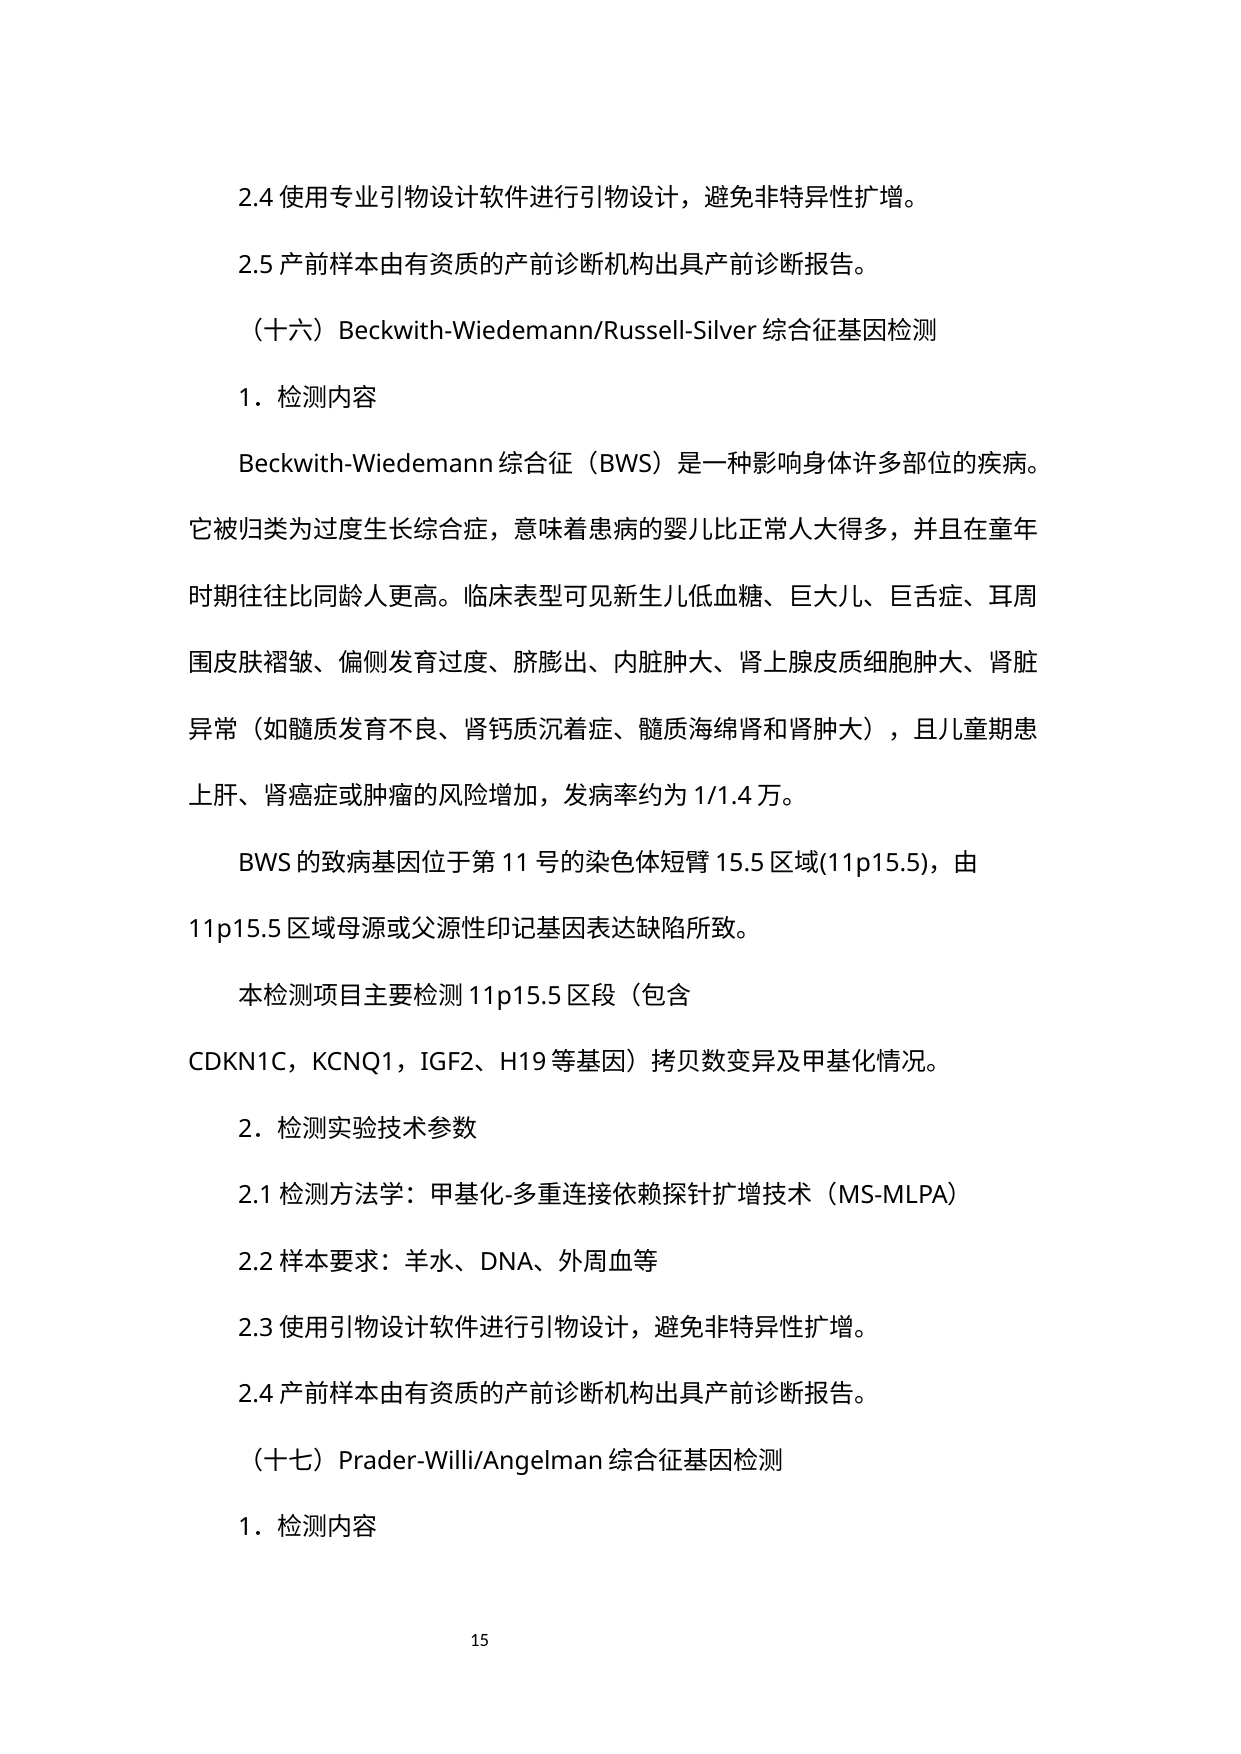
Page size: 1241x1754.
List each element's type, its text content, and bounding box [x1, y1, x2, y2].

text 2.2 样本要求：羊水、DNA、外周血等 [188, 1226, 1052, 1292]
text 2.1 检测方法学：甲基化-多重连接依赖探针扩增技术（MS-MLPA） [188, 1159, 1052, 1226]
text Beckwith-Wiedemann综合征（BWS）是一种影响身体许多部位的疾病。它被归类为过度生长综合症，意味着患病的婴儿比正常人大得多，并且在童年时期往往比同龄人更高。临床表型可见新生儿低血糖、巨大儿、巨舌症、耳周围皮肤褶皱、偏侧发育过度、脐膨出、内脏肿大、肾上腺皮质细胞肿大、肾脏异常（如髓质发育不良、肾钙质沉着症、髓质海绵肾和肾肿大），且儿童期患上肝、肾癌症或肿瘤的风险增加，发病率约为1/1.4万。 [188, 428, 1052, 827]
text （十七）Prader-Willi/Angelman综合征基因检测 [188, 1425, 1052, 1492]
text 1．检测内容 [188, 362, 1052, 428]
text 2.4 使用专业引物设计软件进行引物设计，避免非特异性扩增。 [188, 162, 1052, 229]
text 本检测项目主要检测11p15.5区段（包含CDKN1C，KCNQ1，IGF2、H19等基因）拷贝数变异及甲基化情况。 [188, 960, 1052, 1093]
text 2.5 产前样本由有资质的产前诊断机构出具产前诊断报告。 [188, 229, 1052, 295]
text 2.4 产前样本由有资质的产前诊断机构出具产前诊断报告。 [188, 1359, 1052, 1425]
text （十六）Beckwith-Wiedemann/Russell-Silver综合征基因检测 [188, 295, 1052, 362]
text 1．检测内容 [188, 1492, 1052, 1558]
text BWS的致病基因位于第11号的染色体短臂15.5区域(11p15.5)，由11p15.5区域母源或父源性印记基因表达缺陷所致。 [188, 827, 1052, 960]
text 2．检测实验技术参数 [188, 1093, 1052, 1159]
text 2.3 使用引物设计软件进行引物设计，避免非特异性扩增。 [188, 1292, 1052, 1359]
